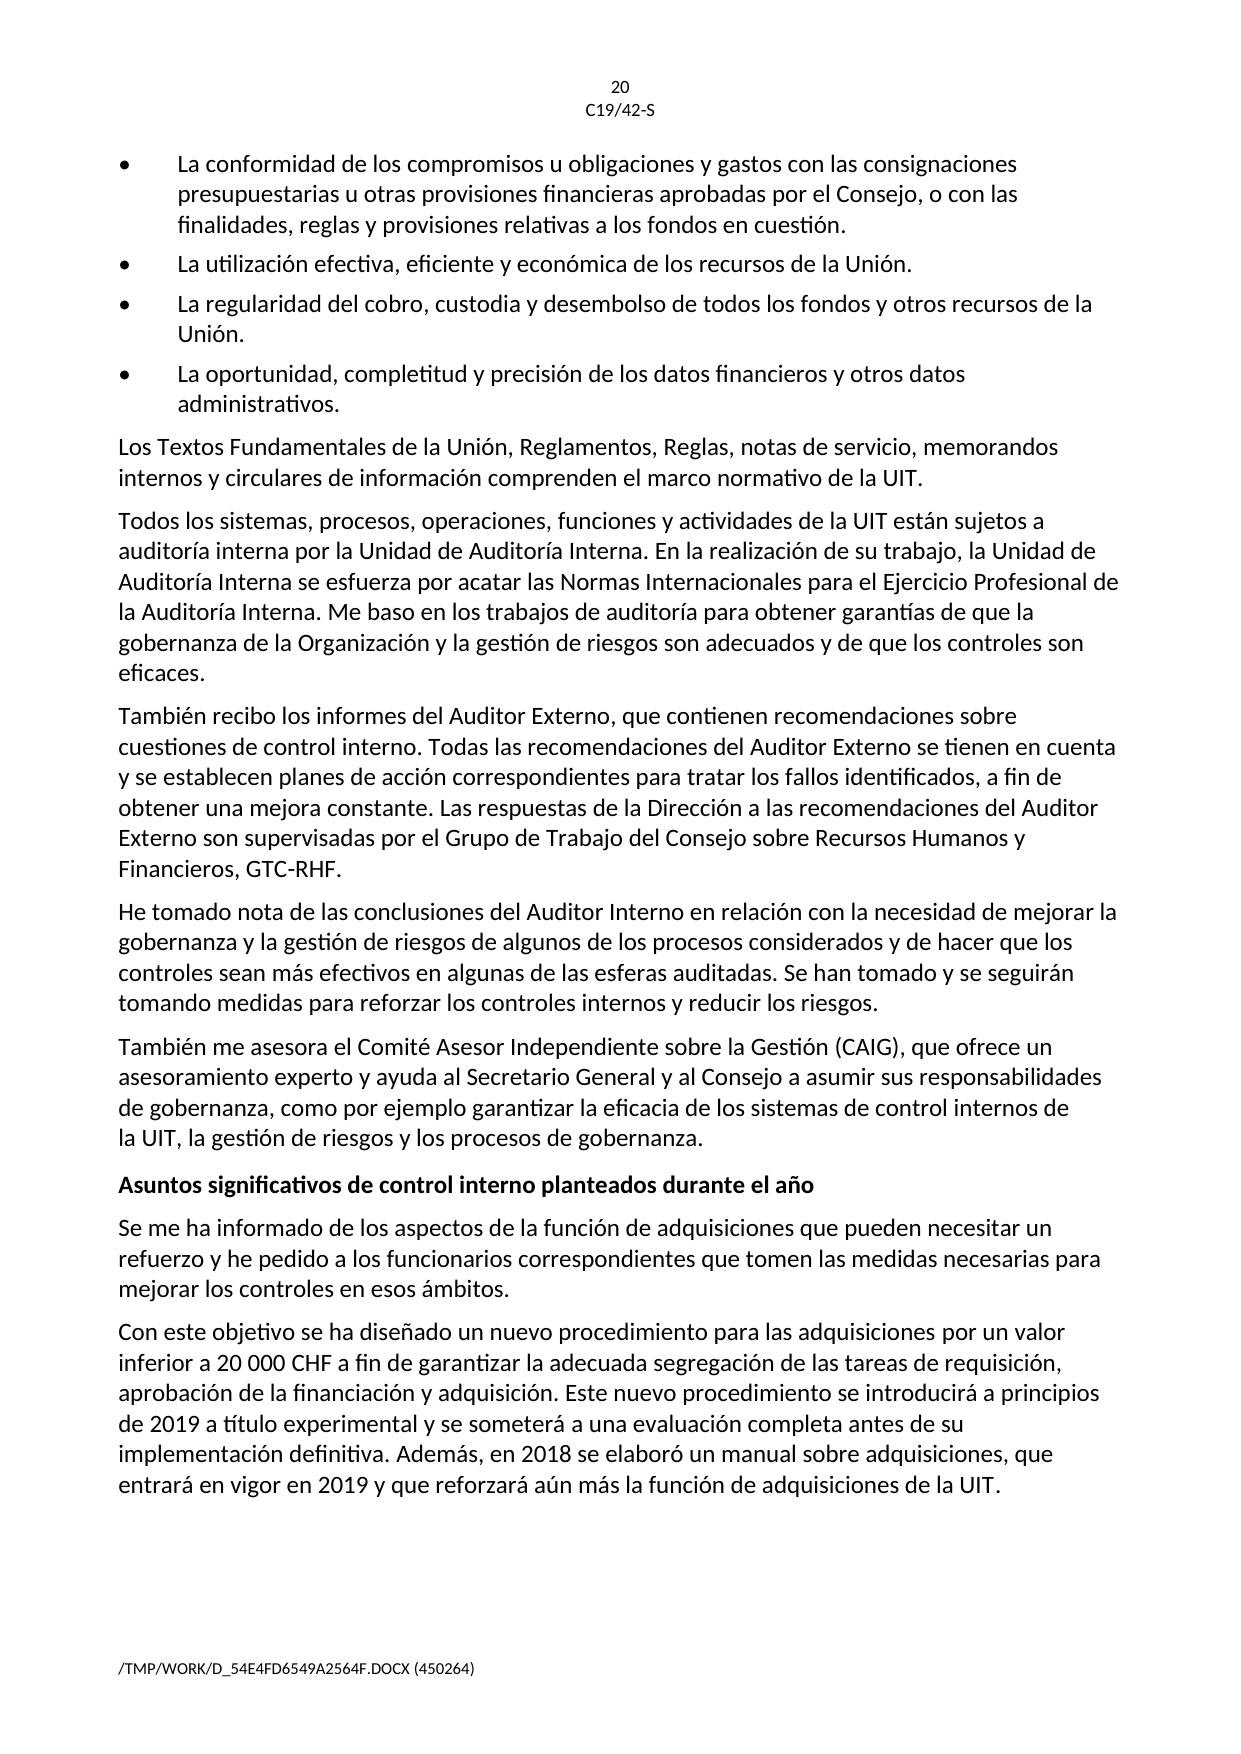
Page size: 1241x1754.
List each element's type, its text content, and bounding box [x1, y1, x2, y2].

text Todos los sistemas, procesos, operaciones, funciones y actividades de la UIT están sujetos a auditoría interna por la Unidad de Auditoría Interna. En la realización de su trabajo, la Unidad de Auditoría Interna se esfuerza por acatar las Normas Internacionales para el Ejercicio Profesional de la Auditoría Interna. Me baso en los trabajos de auditoría para obtener garantías de que la gobernanza de la Organización y la gestión de riesgos son adecuados y de que los controles son eficaces. [118, 505, 1122, 688]
text • La regularidad del cobro, custodia y desembolso de todos los fondos y otros recursos de la Unión. [118, 288, 1122, 349]
text • La oportunidad, completitud y precisión de los datos financieros y otros datos administrativos. [118, 358, 1122, 419]
text • La utilización efectiva, eficiente y económica de los recursos de la Unión. [118, 248, 1122, 279]
subtitle Asuntos significativos de control interno planteados durante el año [118, 1169, 1122, 1200]
text Con este objetivo se ha diseñado un nuevo procedimiento para las adquisiciones por un valor inferior a 20 000 CHF a fin de garantizar la adecuada segregación de las tareas de requisición, aprobación de la financiación y adquisición. Este nuevo procedimiento se introducirá a principios de 2019 a título experimental y se someterá a una evaluación completa antes de su implementación definitiva. Además, en 2018 se elaboró un manual sobre adquisiciones, que entrará en vigor en 2019 y que reforzará aún más la función de adquisiciones de la UIT. [118, 1316, 1122, 1499]
text • La conformidad de los compromisos u obligaciones y gastos con las consignaciones presupuestarias u otras provisiones financieras aprobadas por el Consejo, o con las finalidades, reglas y provisiones relativas a los fondos en cuestión. [118, 148, 1122, 239]
text Los Textos Fundamentales de la Unión, Reglamentos, Reglas, notas de servicio, memorandos internos y circulares de información comprenden el marco normativo de la UIT. [118, 431, 1122, 492]
text También me asesora el Comité Asesor Independiente sobre la Gestión (CAIG), que ofrece un asesoramiento experto y ayuda al Secretario General y al Consejo a asumir sus responsabilidades de gobernanza, como por ejemplo garantizar la eficacia de los sistemas de control internos de la UIT, la gestión de riesgos y los procesos de gobernanza. [118, 1031, 1122, 1153]
text He tomado nota de las conclusiones del Auditor Interno en relación con la necesidad de mejorar la gobernanza y la gestión de riesgos de algunos de los procesos considerados y de hacer que los controles sean más efectivos en algunas de las esferas auditadas. Se han tomado y se seguirán tomando medidas para reforzar los controles internos y reducir los riesgos. [118, 896, 1122, 1018]
text Se me ha informado de los aspectos de la función de adquisiciones que pueden necesitar un refuerzo y he pedido a los funcionarios correspondientes que tomen las medidas necesarias para mejorar los controles en esos ámbitos. [118, 1212, 1122, 1304]
text También recibo los informes del Auditor Externo, que contienen recomendaciones sobre cuestiones de control interno. Todas las recomendaciones del Auditor Externo se tienen en cuenta y se establecen planes de acción correspondientes para tratar los fallos identificados, a fin de obtener una mejora constante. Las respuestas de la Dirección a las recomendaciones del Auditor Externo son supervisadas por el Grupo de Trabajo del Consejo sobre Recursos Humanos y Financieros, GTC-RHF. [118, 700, 1122, 883]
